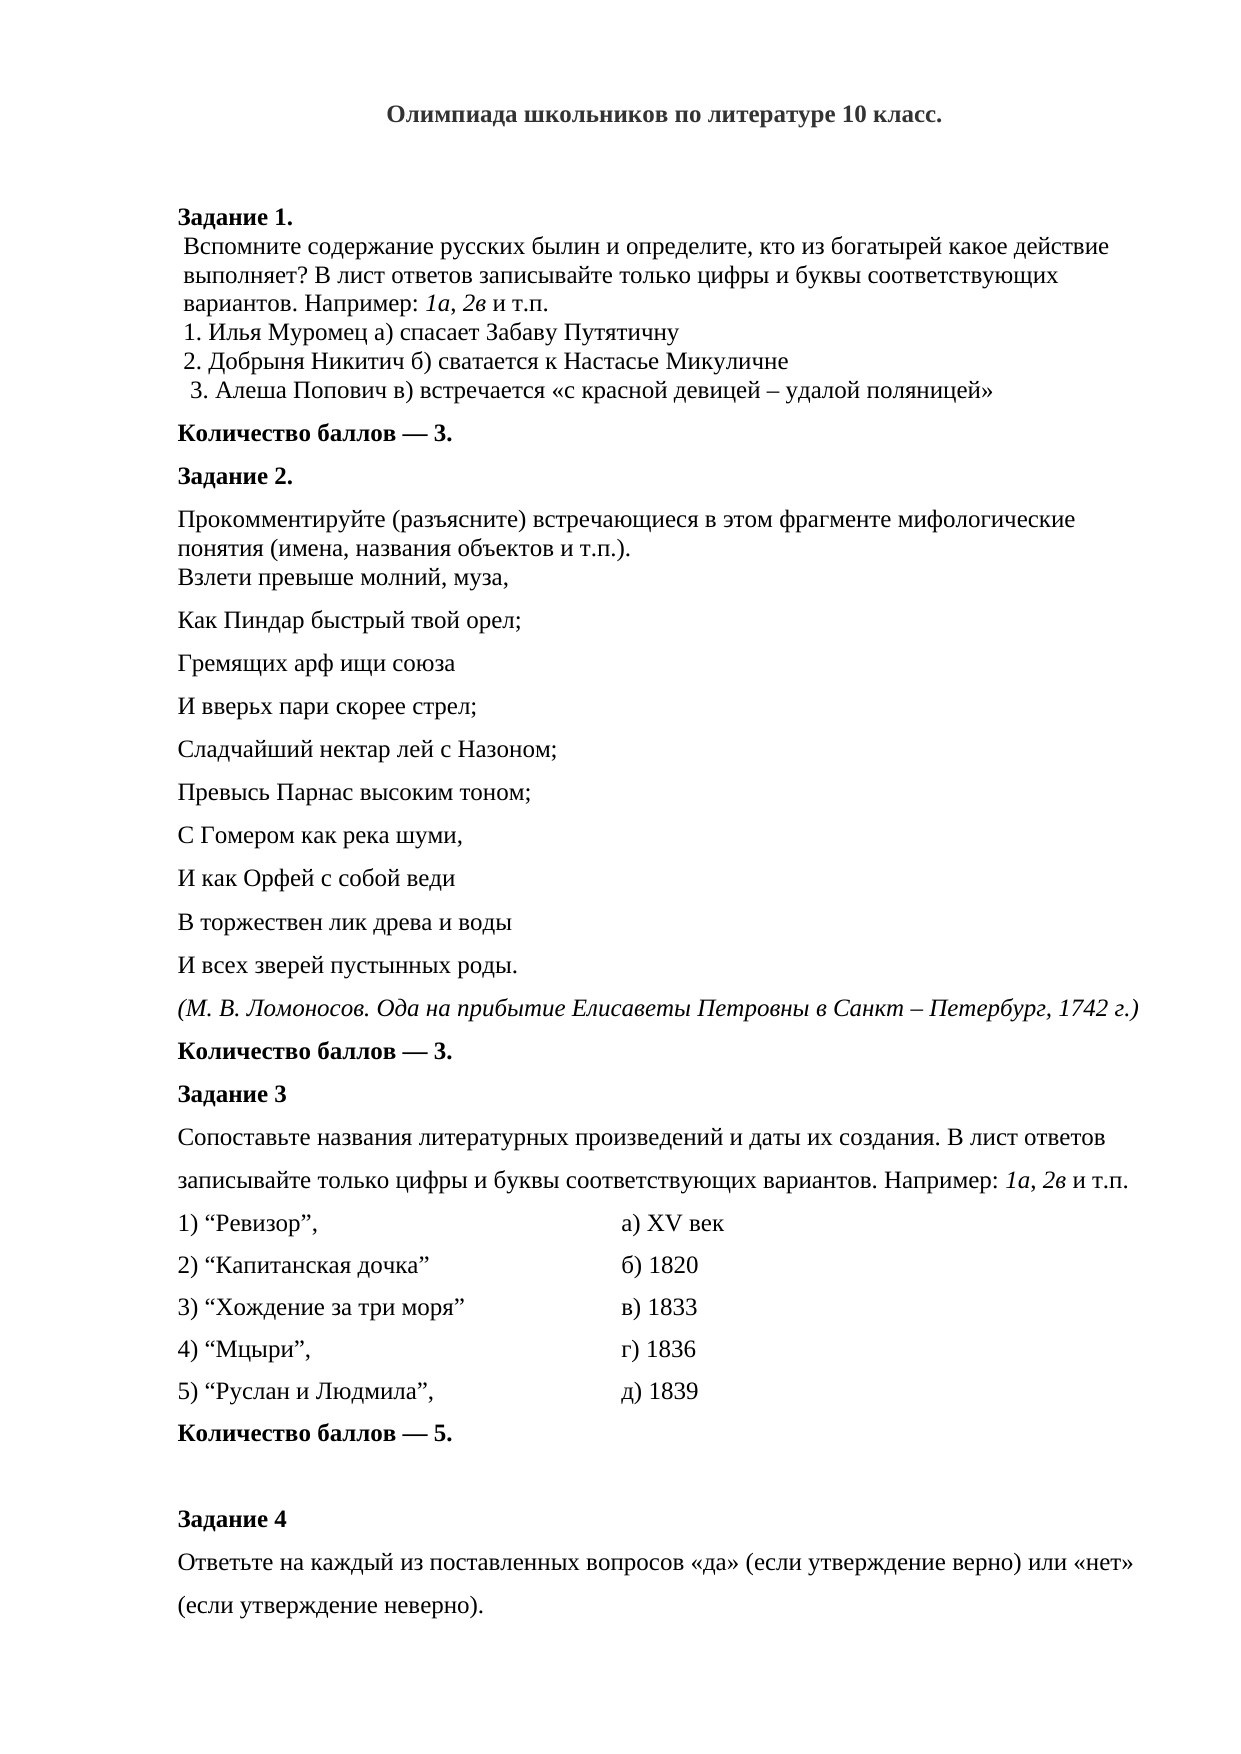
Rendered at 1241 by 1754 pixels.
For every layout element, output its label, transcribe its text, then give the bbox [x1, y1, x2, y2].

table_header а) XV век [621, 1209, 855, 1250]
text В торжествен лик древа и воды [177, 907, 1152, 935]
text С Гомером как река шуми, [177, 820, 1152, 849]
table_cell б) 1820 [621, 1250, 855, 1292]
text И вверьх пари скорее стрел; [177, 691, 1152, 720]
text 2. Добрыня Никитич б) сватается к Настасье Микуличне [177, 346, 1152, 375]
text Прокомментируйте (разъясните) встречающиеся в этом фрагменте мифологические понятия (имена, названия объектов и т.п.). [177, 504, 1152, 562]
text И всех зверей пустынных роды. [177, 950, 1152, 978]
text Сопоставьте названия литературных произведений и даты их создания. В лист ответов записывайте только цифры и буквы соответствующих вариантов. Например: 1а, 2в и т.п. [177, 1122, 1152, 1194]
table_cell 4) “Мцыри”, [177, 1334, 621, 1376]
text И как Орфей с собой веди [177, 863, 1152, 892]
text 3. Алеша Попович в) встречается «с красной девицей – удалой поляницей» [177, 375, 1158, 403]
text Задание 3 [177, 1079, 1152, 1108]
text Вспомните содержание русских былин и определите, кто из богатырей какое действие выполняет? В лист ответов записывайте только цифры и буквы соответствующих вариантов. Например: 1а, 2в и т.п. [177, 231, 1152, 317]
text 1. Илья Муромец а) спасает Забаву Путятичну [177, 317, 1152, 346]
text Количество баллов — 5. [177, 1418, 1152, 1447]
text Количество баллов — 3. [177, 418, 1152, 447]
table_cell д) 1839 [621, 1376, 855, 1418]
text Задание 1. [177, 202, 1152, 231]
table_cell 3) “Хождение за три моря” [177, 1292, 621, 1334]
text Ответьте на каждый из поставленных вопросов «да» (если утверждение верно) или «нет» (если утверждение неверно). [177, 1547, 1152, 1619]
text (М. В. Ломоносов. Ода на прибытие Елисаветы Петровны в Санкт – Петербург, 1742 г.) [177, 993, 1152, 1022]
text Задание 4 [177, 1504, 1152, 1533]
text Количество баллов — 3. [177, 1036, 1152, 1065]
table_cell 5) “Руслан и Людмила”, [177, 1376, 621, 1418]
text Задание 2. [177, 461, 1152, 490]
text Гремящих арф ищи союза [177, 648, 1152, 677]
text Олимпиада школьников по литературе 10 класс. [177, 99, 1152, 128]
text Взлети превыше молний, муза, [177, 562, 1152, 590]
text Сладчайший нектар лей с Назоном; [177, 734, 1152, 763]
table_cell г) 1836 [621, 1334, 855, 1376]
table_cell 2) “Капитанская дочка” [177, 1250, 621, 1292]
text Как Пиндар быстрый твой орел; [177, 605, 1152, 633]
table_cell в) 1833 [621, 1292, 855, 1334]
text Превысь Парнас высоким тоном; [177, 777, 1152, 806]
table_header 1) “Ревизор”, [177, 1209, 621, 1250]
